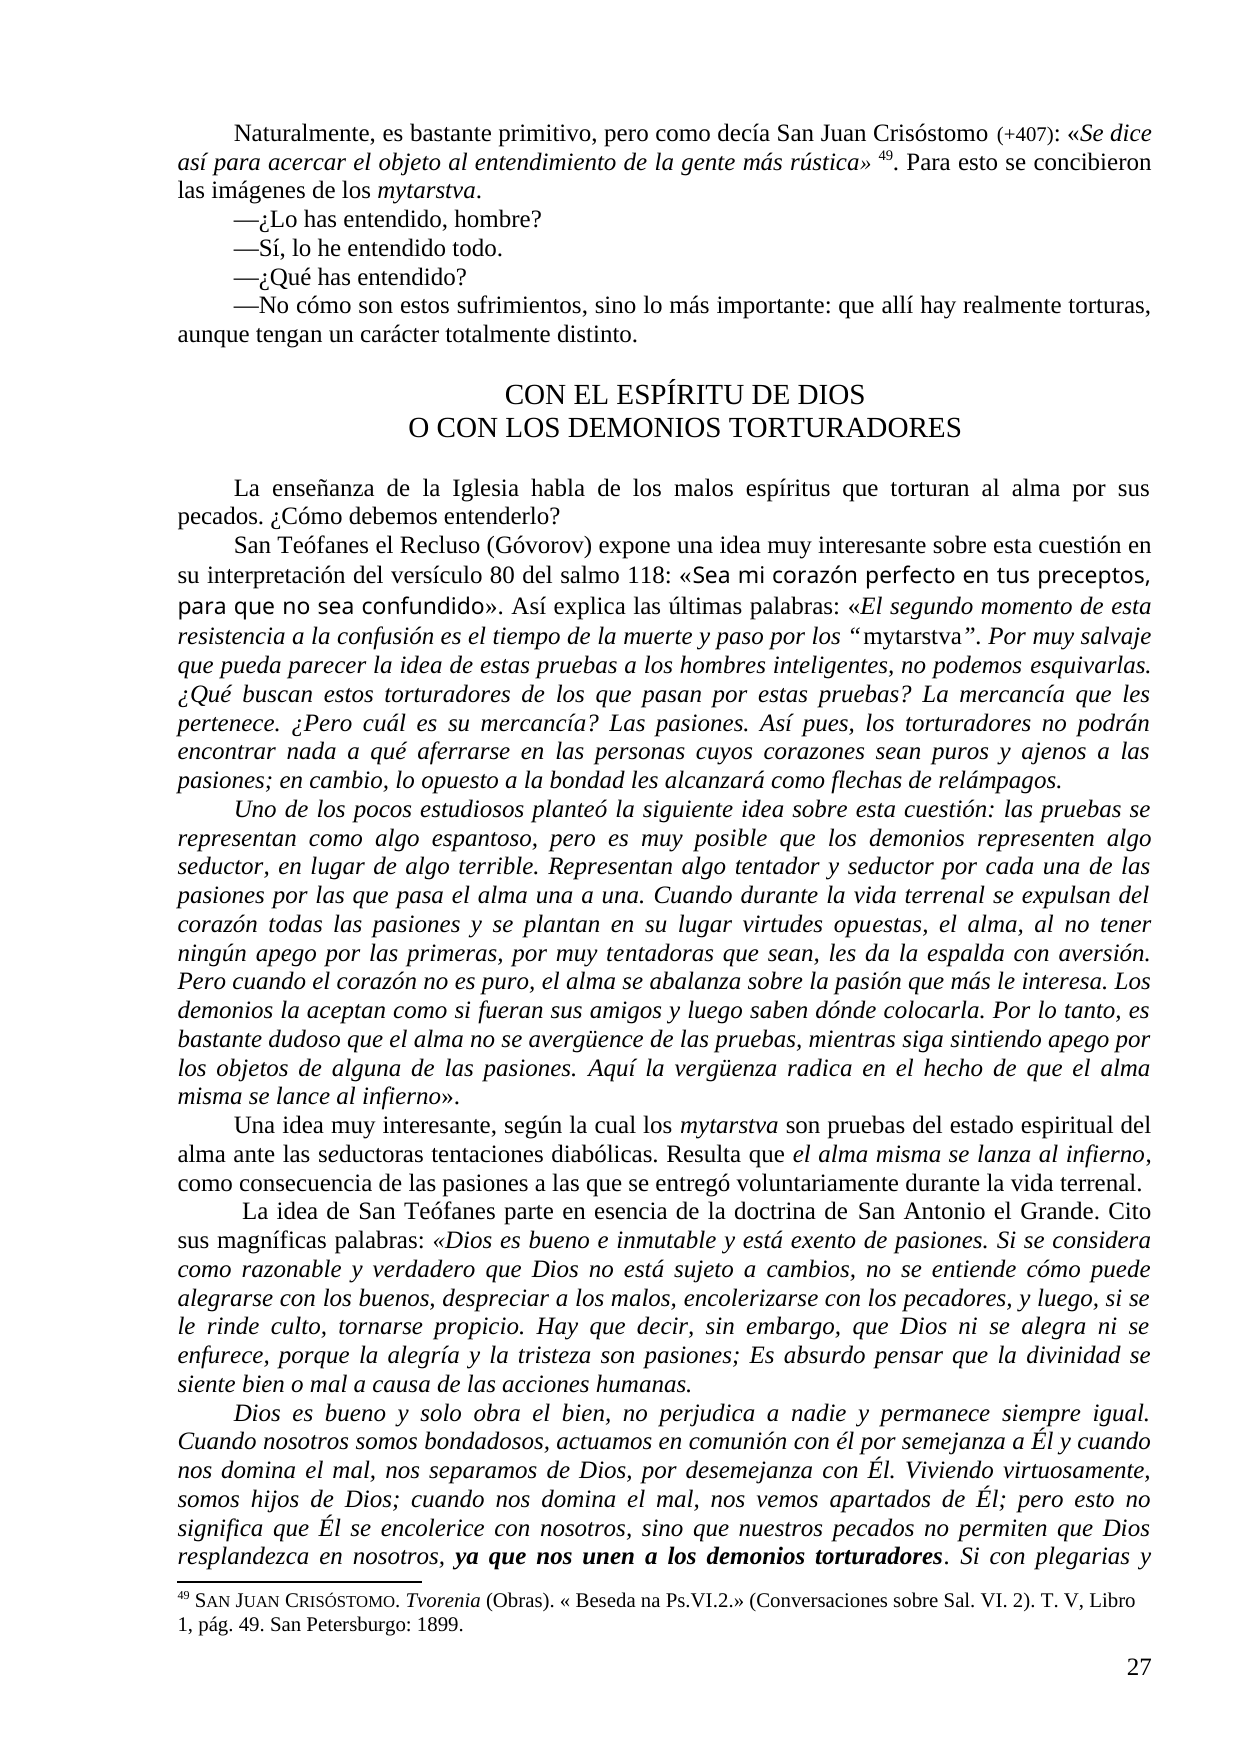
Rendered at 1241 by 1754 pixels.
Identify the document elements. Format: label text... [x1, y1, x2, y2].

text Uno de los pocos estudiosos planteó la siguiente idea sobre esta cuestión: las pruebas se representan como algo espantoso, pero es muy posible que los demonios representen algo seductor, en lugar de algo terrible. Representan algo tentador y seductor por cada una de las pasiones por las que pasa el alma una a una. Cuando durante la vida terrenal se expulsan del corazón todas las pasiones y se plantan en su lugar virtudes opuestas, el alma, al no tener ningún apego por las primeras, por muy tentadoras que sean, les da la espalda con aversión. Pero cuando el corazón no es puro, el alma se abalanza sobre la pasión que más le interesa. Los demonios la aceptan como si fueran sus amigos y luego saben dónde colocarla. Por lo tanto, es bastante dudoso que el alma no se avergüence de las pruebas, mientras siga sintiendo apego por los objetos de alguna de las pasiones. Aquí la vergüenza radica en el hecho de que el alma misma se lance al infierno». [177, 794, 1152, 1110]
title O CON LOS DEMONIOS TORTURADORES [177, 410, 1152, 444]
text Una idea muy interesante, según la cual los mytarstva son pruebas del estado espiritual del alma ante las seductoras tentaciones diabólicas. Resulta que el alma misma se lanza al infierno, como consecuencia de las pasiones a las que se entregó voluntariamente durante la vida terrenal. [177, 1110, 1152, 1196]
text —No cómo son estos sufrimientos, sino lo más importante: que allí hay realmente torturas, aunque tengan un carácter totalmente distinto. [177, 291, 1152, 348]
text —¿Qué has entendido? [177, 262, 1152, 291]
text Naturalmente, es bastante primitivo, pero como decía San Juan Crisóstomo (+407): «Se dice así para acercar el objeto al entendimiento de la gente más rústica» . Para esto se concibieron las imágenes de los mytarstva. [177, 118, 1152, 204]
text —Sí, lo he entendido todo. [177, 233, 1152, 262]
text La idea de San Teófanes parte en esencia de la doctrina de San Antonio el Grande. Cito sus magníficas palabras: «Dios es bueno e inmutable y está exento de pasiones. Si se considera como razonable y verdadero que Dios no está sujeto a cambios, no se entiende cómo puede alegrarse con los buenos, despreciar a los malos, encolerizarse con los pecadores, y luego, si se le rinde culto, tornarse propicio. Hay que decir, sin embargo, que Dios ni se alegra ni se enfurece, porque la alegría y la tristeza son pasiones; Es absurdo pensar que la divinidad se siente bien o mal a causa de las acciones humanas. [177, 1196, 1152, 1398]
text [177, 1398, 1152, 1570]
text San Teófanes el Recluso (Góvorov) expone una idea muy interesante sobre esta cuestión en su interpretación del versículo 80 del salmo 118: «Sea mi corazón perfecto en tus preceptos, para que no sea confundido». Así explica las últimas palabras: «El segundo momento de esta resistencia a la confusión es el tiempo de la muerte y paso por los “mytarstva”. Por muy salvaje que pueda parecer la idea de estas pruebas a los hombres inteligentes, no podemos esquivarlas. ¿Qué buscan estos torturadores de los que pasan por estas pruebas? La mercancía que les pertenece. ¿Pero cuál es su mercancía? Las pasiones. Así pues, los torturadores no podrán encontrar nada a qué aferrarse en las personas cuyos corazones sean puros y ajenos a las pasiones; en cambio, lo opuesto a la bondad les alcanzará como flechas de relámpagos. [177, 530, 1152, 794]
text La enseñanza de la Iglesia habla de los malos espíritus que torturan al alma por sus pecados. ¿Cómo debemos entenderlo? [177, 473, 1152, 530]
title CON EL ESPÍRITU DE DIOS [177, 377, 1152, 410]
text —¿Lo has entendido, hombre? [177, 204, 1152, 233]
